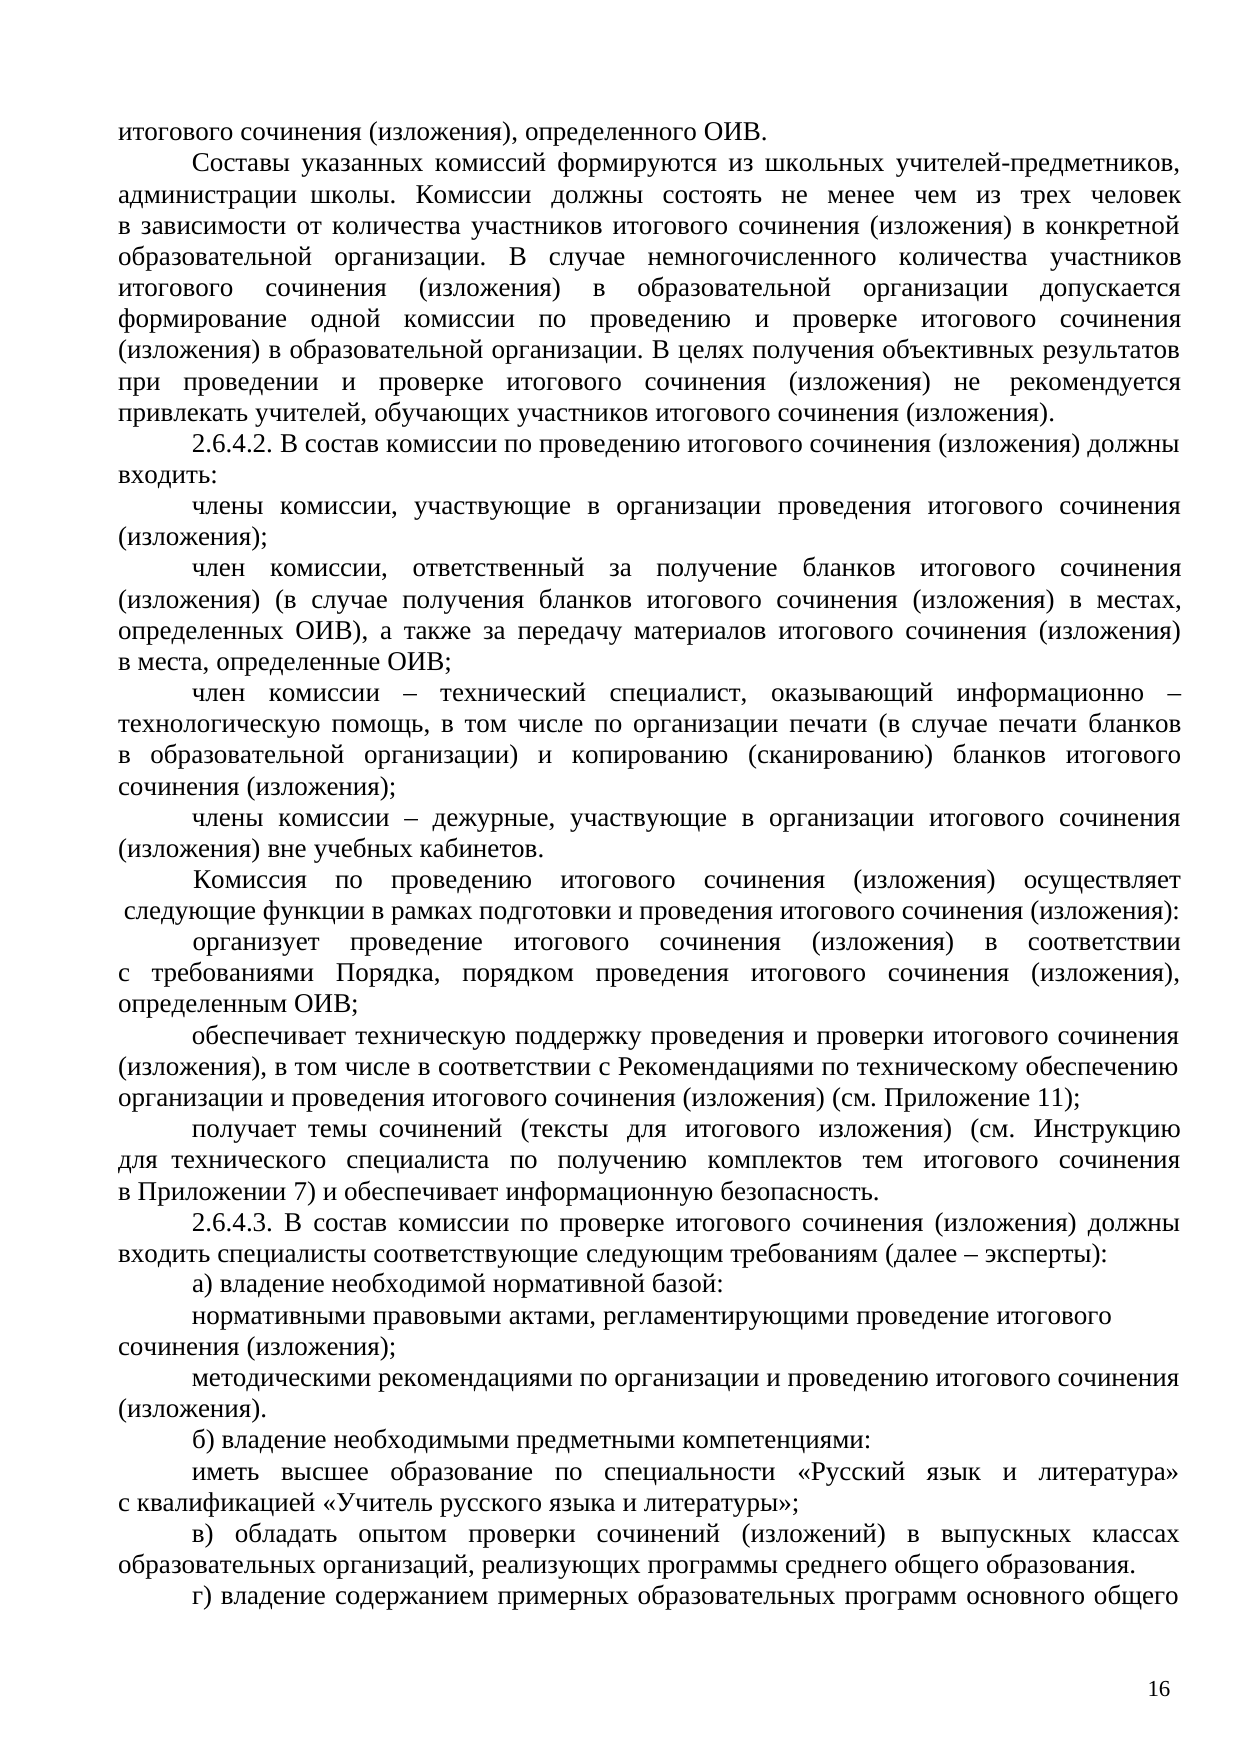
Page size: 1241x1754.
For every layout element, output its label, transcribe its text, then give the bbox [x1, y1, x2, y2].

list В состав комиссии по проверке итогового сочинения (изложения) должны входить специалисты соответствующие следующим требованиям (далее – эксперты): [118, 1206, 1181, 1268]
text Составы указанных комиссий формируются из школьных учителей-предметников, администрации школы. Комиссии должны состоять не менее чем из трех человек в зависимости от количества участников итогового сочинения (изложения) в конкретной образовательной организации. В случае немногочисленного количества участников итогового сочинения (изложения) в образовательной организации допускается формирование одной комиссии по проведению и проверке итогового сочинения (изложения) в образовательной организации. В целях получения объективных результатов при проведении и проверке итогового сочинения (изложения) не рекомендуется привлекать учителей, обучающих участников итогового сочинения (изложения). [118, 147, 1181, 427]
text б) владение необходимыми предметными компетенциями: [192, 1424, 1205, 1455]
text член комиссии, ответственный за получение бланков итогового сочинения (изложения) (в случае получения бланков итогового сочинения (изложения) в местах, определенных ОИВ), а также за передачу материалов итогового сочинения (изложения) в места, определенные ОИВ; [118, 552, 1182, 676]
list В состав комиссии по проведению итогового сочинения (изложения) должны входить: [118, 427, 1181, 489]
text г) владение содержанием примерных образовательных программ основного общего [192, 1579, 1205, 1611]
text Комиссия по проведению итогового сочинения (изложения) осуществляет следующие функции в рамках подготовки и проведения итогового сочинения (изложения): организует проведение итогового сочинения (изложения) в соответствии [118, 863, 1181, 956]
text нормативными правовыми актами, регламентирующими проведение итогового сочинения (изложения); [118, 1299, 1205, 1361]
text итогового сочинения (изложения), определенного ОИВ. [118, 115, 1205, 146]
text методическими рекомендациями по организации и проведению итогового сочинения (изложения). [118, 1361, 1182, 1424]
text с требованиями Порядка, порядком проведения итогового сочинения (изложения), определенным ОИВ; [118, 956, 1181, 1019]
text члены комиссии – дежурные, участвующие в организации итогового сочинения (изложения) вне учебных кабинетов. [118, 801, 1181, 863]
text получает темы сочинений (тексты для итогового изложения) (см. Инструкцию для технического специалиста по получению комплектов тем итогового сочинения в Приложении 7) и обеспечивает информационную безопасность. [118, 1112, 1181, 1206]
text в) обладать опытом проверки сочинений (изложений) в выпускных классах образовательных организаций, реализующих программы среднего общего образования. [118, 1517, 1180, 1579]
text члены комиссии, участвующие в организации проведения итогового сочинения (изложения); [118, 489, 1181, 551]
text а) владение необходимой нормативной базой: [192, 1268, 1205, 1299]
text член комиссии – технический специалист, оказывающий информационно – технологическую помощь, в том числе по организации печати (в случае печати бланков в образовательной организации) и копированию (сканированию) бланков итогового сочинения (изложения); [118, 676, 1181, 801]
text обеспечивает техническую поддержку проведения и проверки итогового сочинения (изложения), в том числе в соответствии с Рекомендациями по техническому обеспечению организации и проведения итогового сочинения (изложения) (см. Приложение 11); [118, 1019, 1181, 1112]
text иметь высшее образование по специальности «Русский язык и литература» с квалификацией «Учитель русского языка и литературы»; [118, 1455, 1180, 1517]
